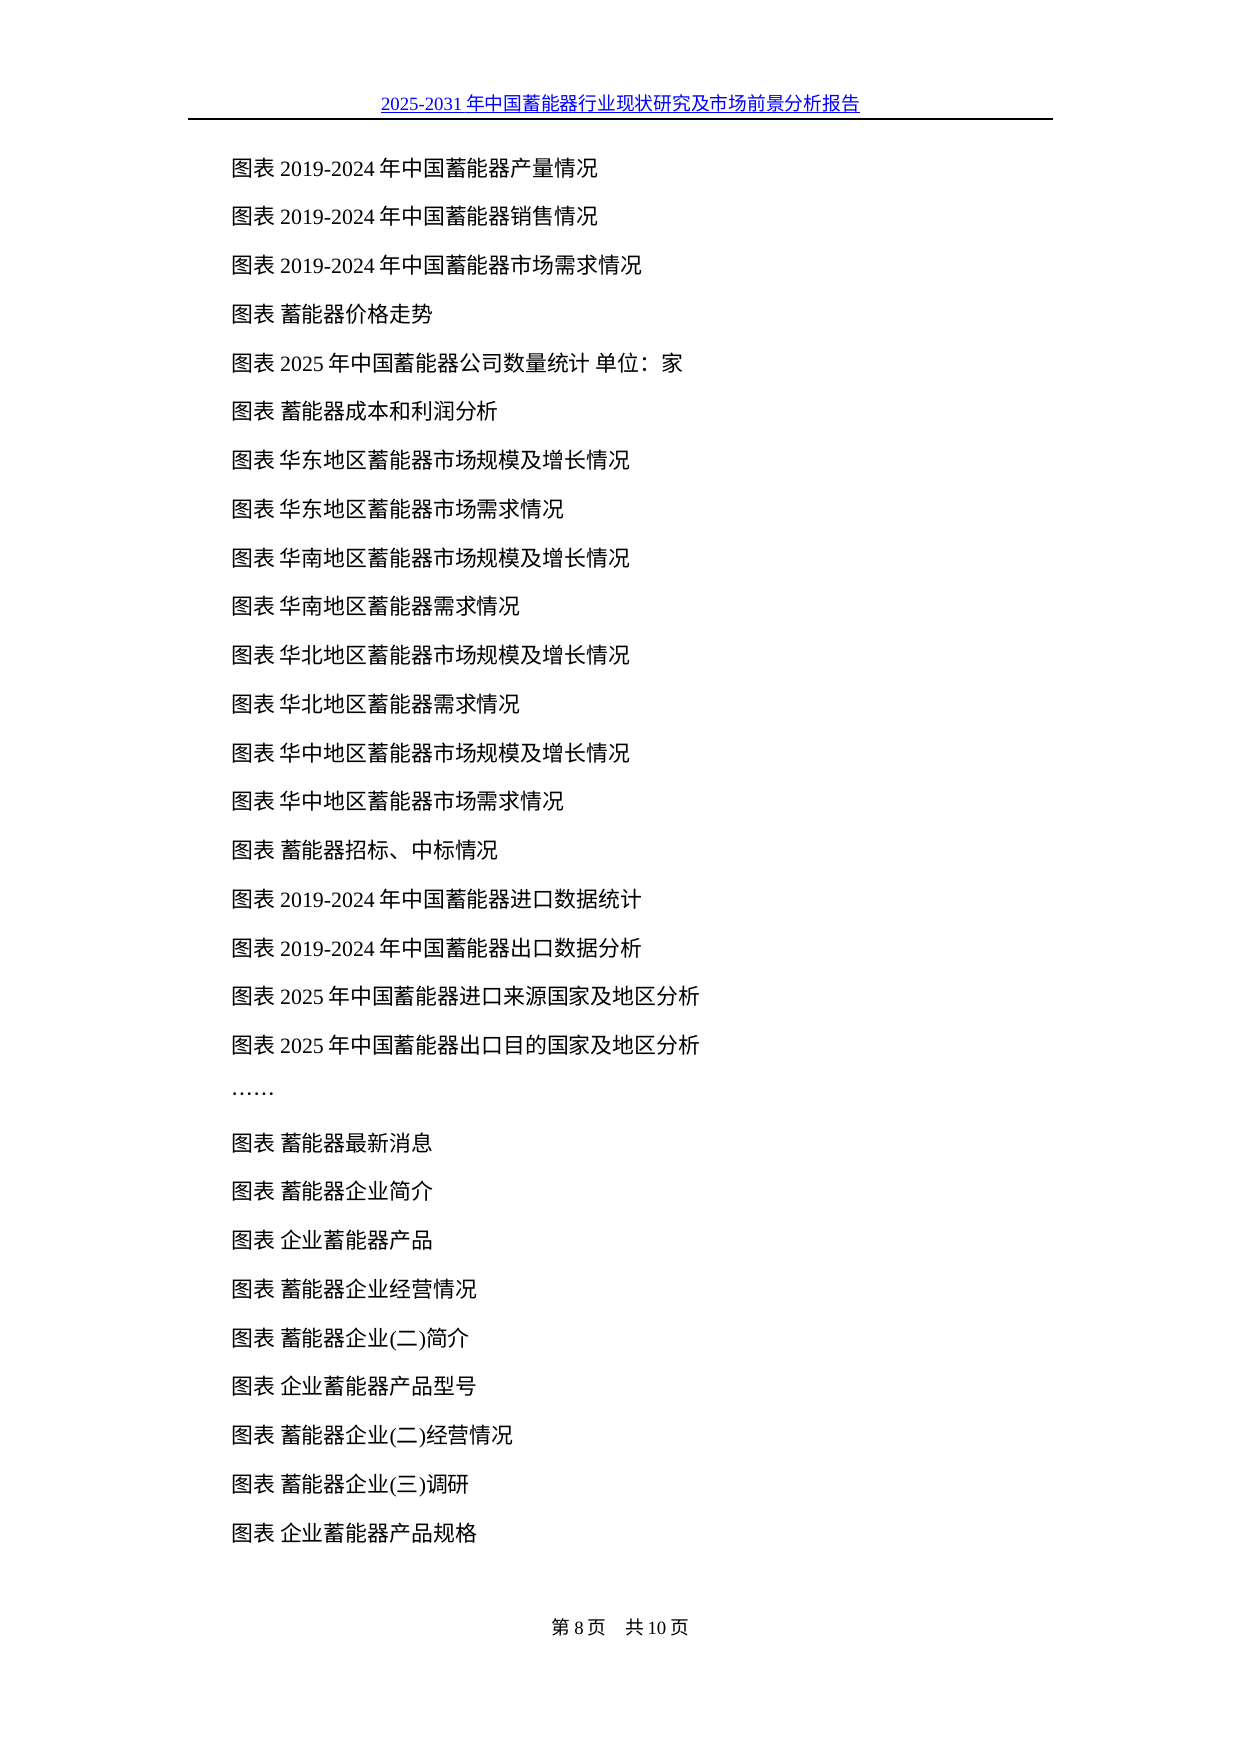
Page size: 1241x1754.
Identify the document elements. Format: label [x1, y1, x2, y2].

text [187, 150, 1053, 1548]
